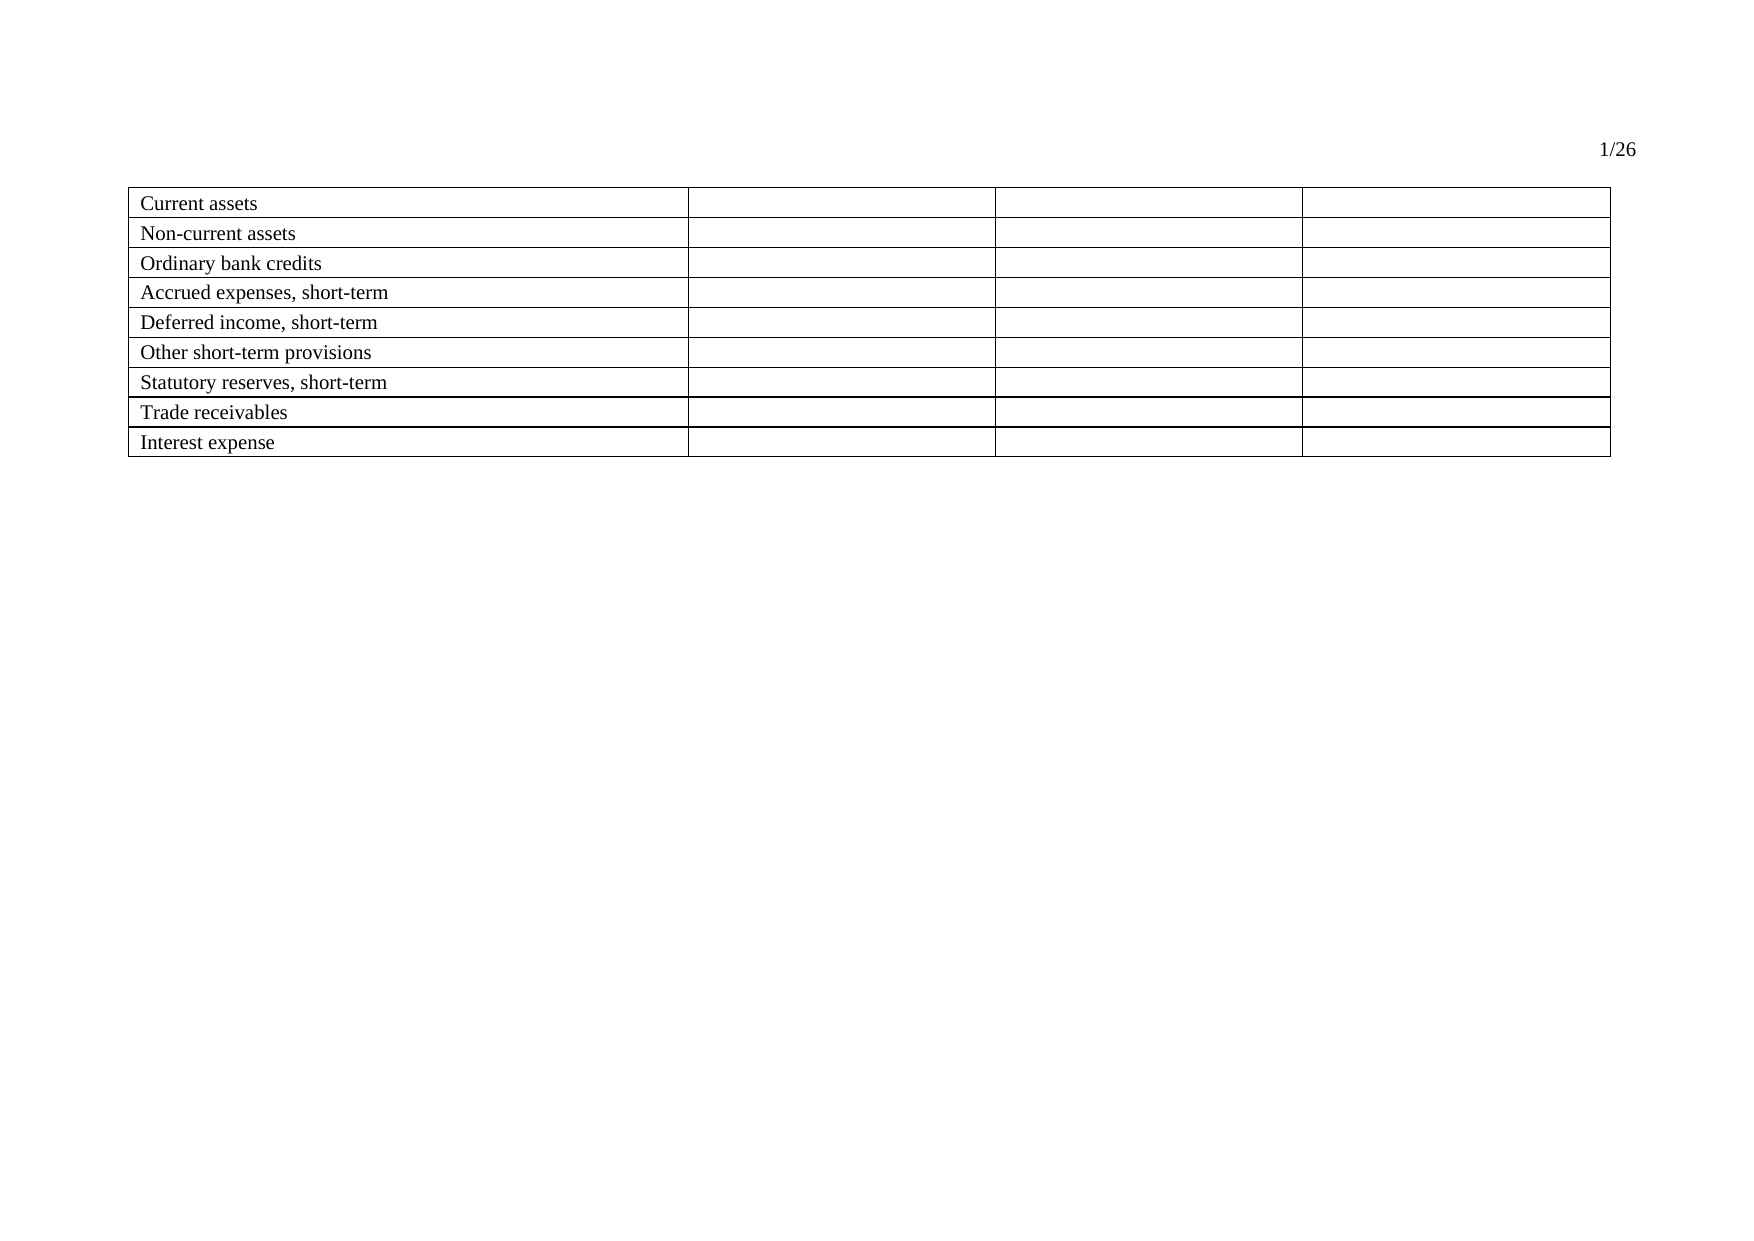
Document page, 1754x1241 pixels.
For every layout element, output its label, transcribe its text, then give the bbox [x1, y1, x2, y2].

table_cell [996, 218, 1302, 247]
table_cell [689, 248, 995, 277]
table_cell [1303, 218, 1610, 247]
table_cell [996, 368, 1302, 396]
table_cell [1303, 428, 1610, 456]
table_cell [689, 338, 995, 367]
table_cell [1303, 368, 1610, 396]
table_cell [996, 248, 1302, 277]
table_cell [689, 398, 995, 426]
table_cell [1303, 398, 1610, 426]
table_cell [1303, 278, 1610, 307]
table_cell Deferred income, short-term [129, 308, 688, 337]
table_cell [689, 368, 995, 396]
table_cell Other short-term provisions [129, 338, 688, 367]
text 1/26 [103, 137, 1636, 161]
table_cell Non-current assets [129, 218, 688, 247]
table_cell Accrued expenses, short-term [129, 278, 688, 307]
table_cell [1303, 248, 1610, 277]
table_cell [689, 428, 995, 456]
table_cell Trade receivables [129, 398, 688, 426]
table_header [996, 188, 1302, 217]
table_cell [689, 308, 995, 337]
table_cell [996, 398, 1302, 426]
table_cell [1303, 338, 1610, 367]
table_cell [996, 308, 1302, 337]
table_cell [996, 338, 1302, 367]
table_cell [996, 278, 1302, 307]
table_header [689, 188, 995, 217]
table_cell Ordinary bank credits [129, 248, 688, 277]
table_cell [689, 218, 995, 247]
table_cell [689, 278, 995, 307]
table_cell Interest expense [129, 428, 688, 456]
table_cell Statutory reserves, short-term [129, 368, 688, 396]
table_header Current assets [129, 188, 688, 217]
table_cell [996, 428, 1302, 456]
table_header [1303, 188, 1610, 217]
table_cell [1303, 308, 1610, 337]
